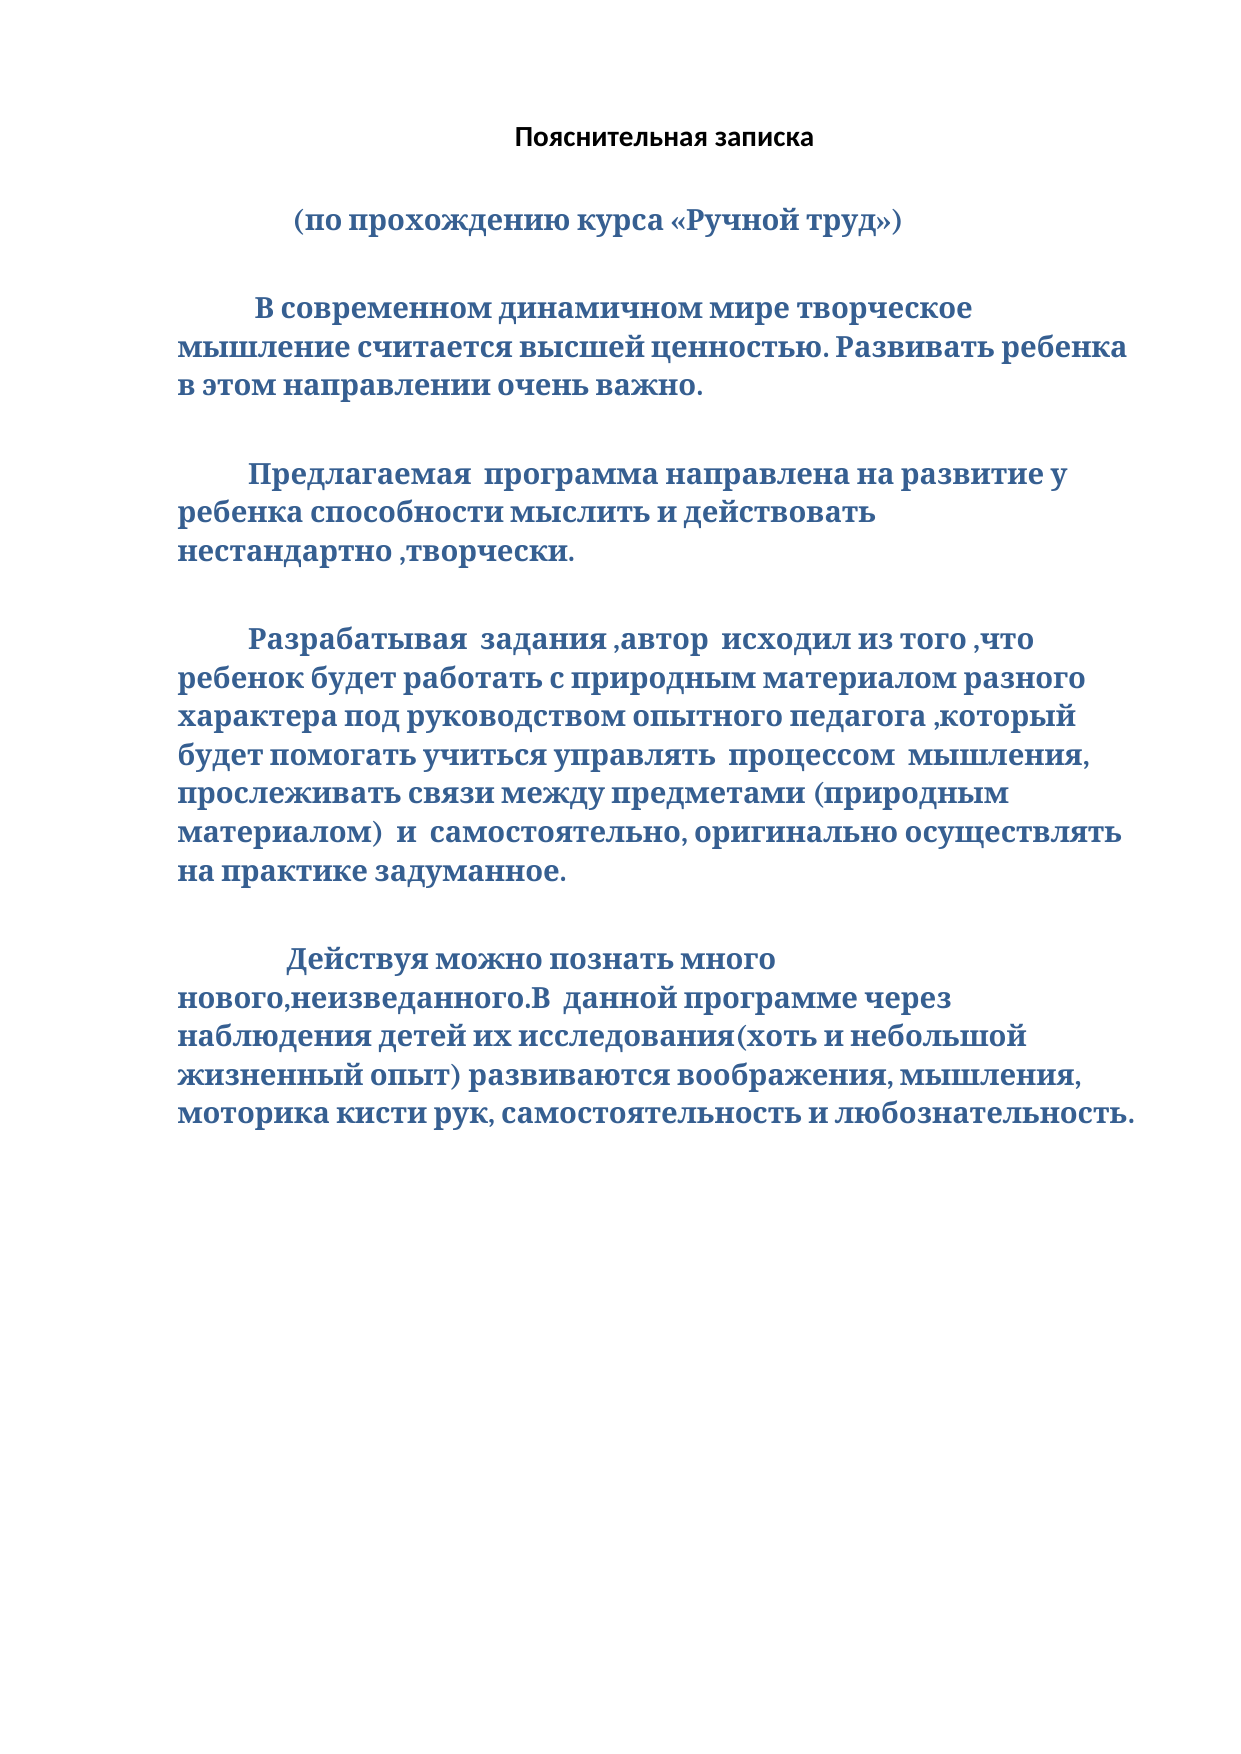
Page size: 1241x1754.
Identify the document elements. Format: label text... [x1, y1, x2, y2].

subtitle (по прохождению курса «Ручной труд») [177, 204, 1152, 237]
text Пояснительная записка [177, 118, 1152, 154]
subtitle Разрабатывая задания ,автор исходил из того ,что ребенок будет работать с природным материалом разного характера под руководством опытного педагога ,который будет помогать учиться управлять процессом мышления, прослеживать связи между предметами (природным материалом) и самостоятельно, оригинально осуществлять на практике задуманное. [177, 623, 1152, 888]
subtitle Предлагаемая программа направлена на развитие у ребенка способности мыслить и действовать нестандартно ,творчески. [177, 458, 1152, 568]
subtitle В современном динамичном мире творческое мышление считается высшей ценностью. Развивать ребенка в этом направлении очень важно. [177, 292, 1152, 403]
subtitle Действуя можно познать много нового,неизведанного.В данной программе через наблюдения детей их исследования(хоть и небольшой жизненный опыт) развиваются воображения, мышления, моторика кисти рук, самостоятельность и любознательность. [177, 943, 1152, 1131]
